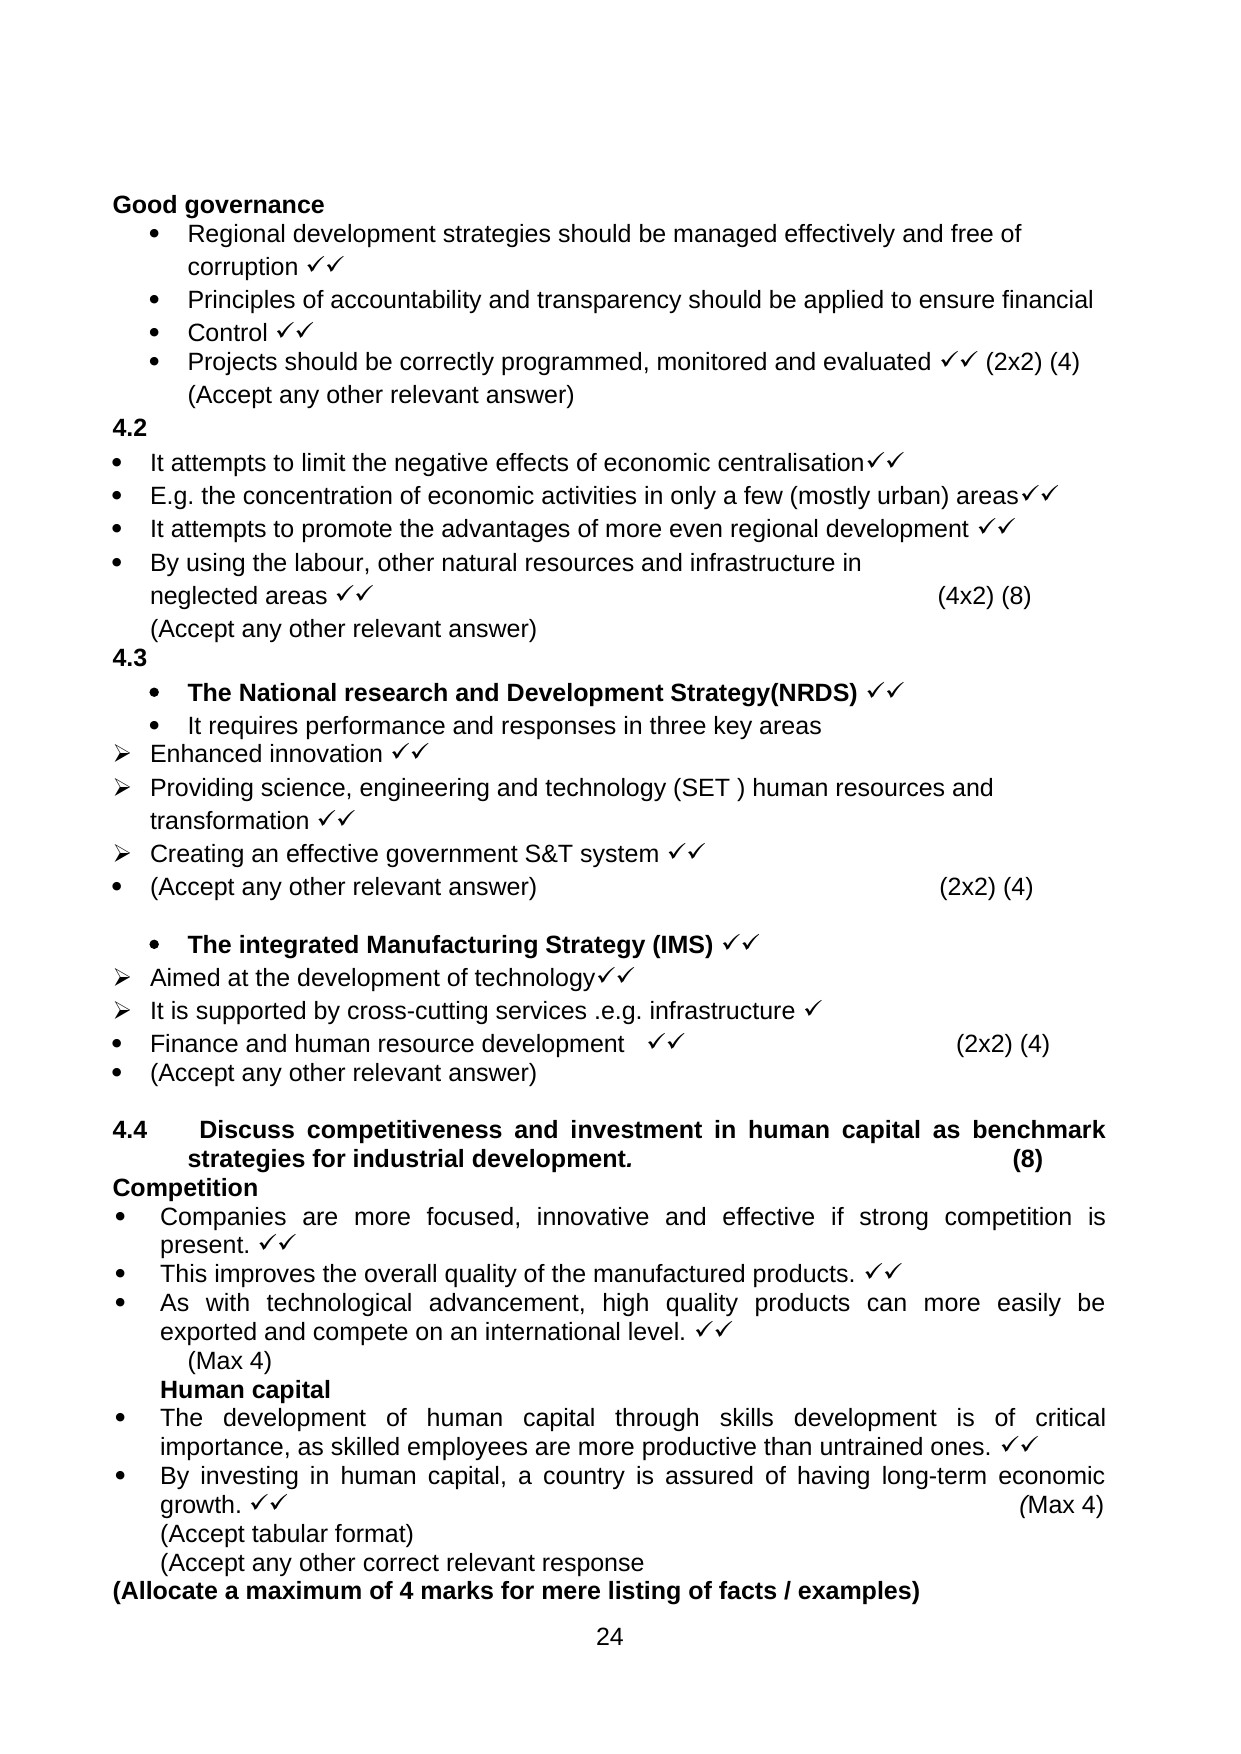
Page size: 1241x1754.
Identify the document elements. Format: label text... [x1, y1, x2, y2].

list By using the labour, other natural resources and infrastructure in neglected areas (4x2) (8) [112, 547, 1107, 609]
list Companies are more focused, innovative and effective if strong competition is present. [116, 1202, 1107, 1259]
list Creating an effective government S&T system [112, 839, 1107, 868]
list The integrated Manufacturing Strategy (IMS) [150, 929, 1107, 958]
list The development of human capital through skills development is of critical importance, as skilled employees are more productive than untrained ones. [116, 1403, 1107, 1461]
list As with technological advancement, high quality products can more easily be exported and compete on an international level. (Max 4) [116, 1288, 1107, 1375]
text (Allocate a maximum of 4 marks for mere listing of facts / examples) [112, 1576, 1107, 1605]
list Providing science, engineering and technology (SET ) human resources and transformation [112, 773, 1107, 834]
text 4.2 [112, 413, 1107, 442]
list Aimed at the development of technology [112, 963, 1107, 992]
list This improves the overall quality of the manufactured products. [116, 1259, 1107, 1288]
text 4.4 Discuss competitiveness and investment in human capital as benchmark strategies for industrial development. (8) [112, 1115, 1107, 1173]
text 4.3 [112, 642, 1107, 671]
text (Accept any other relevant answer) [112, 614, 1107, 642]
list The National research and Development Strategy(NRDS) [150, 677, 1107, 706]
text (Accept tabular format) [160, 1519, 1107, 1548]
list Enhanced innovation [112, 739, 1107, 768]
list It requires performance and responses in three key areas [150, 711, 1107, 739]
list Control [150, 318, 1107, 347]
text (Accept any other relevant answer) [187, 380, 1107, 409]
list (Accept any other relevant answer) [112, 1058, 1107, 1087]
text (Accept any other correct relevant response [160, 1548, 1107, 1576]
list Regional development strategies should be managed effectively and free of corruption [150, 219, 1107, 281]
list (Accept any other relevant answer) (2x2) (4) [112, 872, 1107, 901]
list By investing in human capital, a country is assured of having long-term economic growth. (Max 4) [116, 1461, 1107, 1519]
list Projects should be correctly programmed, monitored and evaluated (2x2) (4) [150, 347, 1107, 376]
list Principles of accountability and transparency should be applied to ensure financial [150, 285, 1107, 314]
text Competition [112, 1173, 1107, 1202]
list E.g. the concentration of economic activities in only a few (mostly urban) areas [112, 481, 1107, 510]
text Good governance [112, 190, 1107, 219]
list Finance and human resource development (2x2) (4) [112, 1029, 1107, 1058]
list It attempts to limit the negative effects of economic centralisation [112, 448, 1107, 477]
list It attempts to promote the advantages of more even regional development [112, 514, 1107, 543]
text Human capital [160, 1375, 1107, 1403]
list It is supported by cross-cutting services .e.g. infrastructure [112, 996, 1107, 1025]
